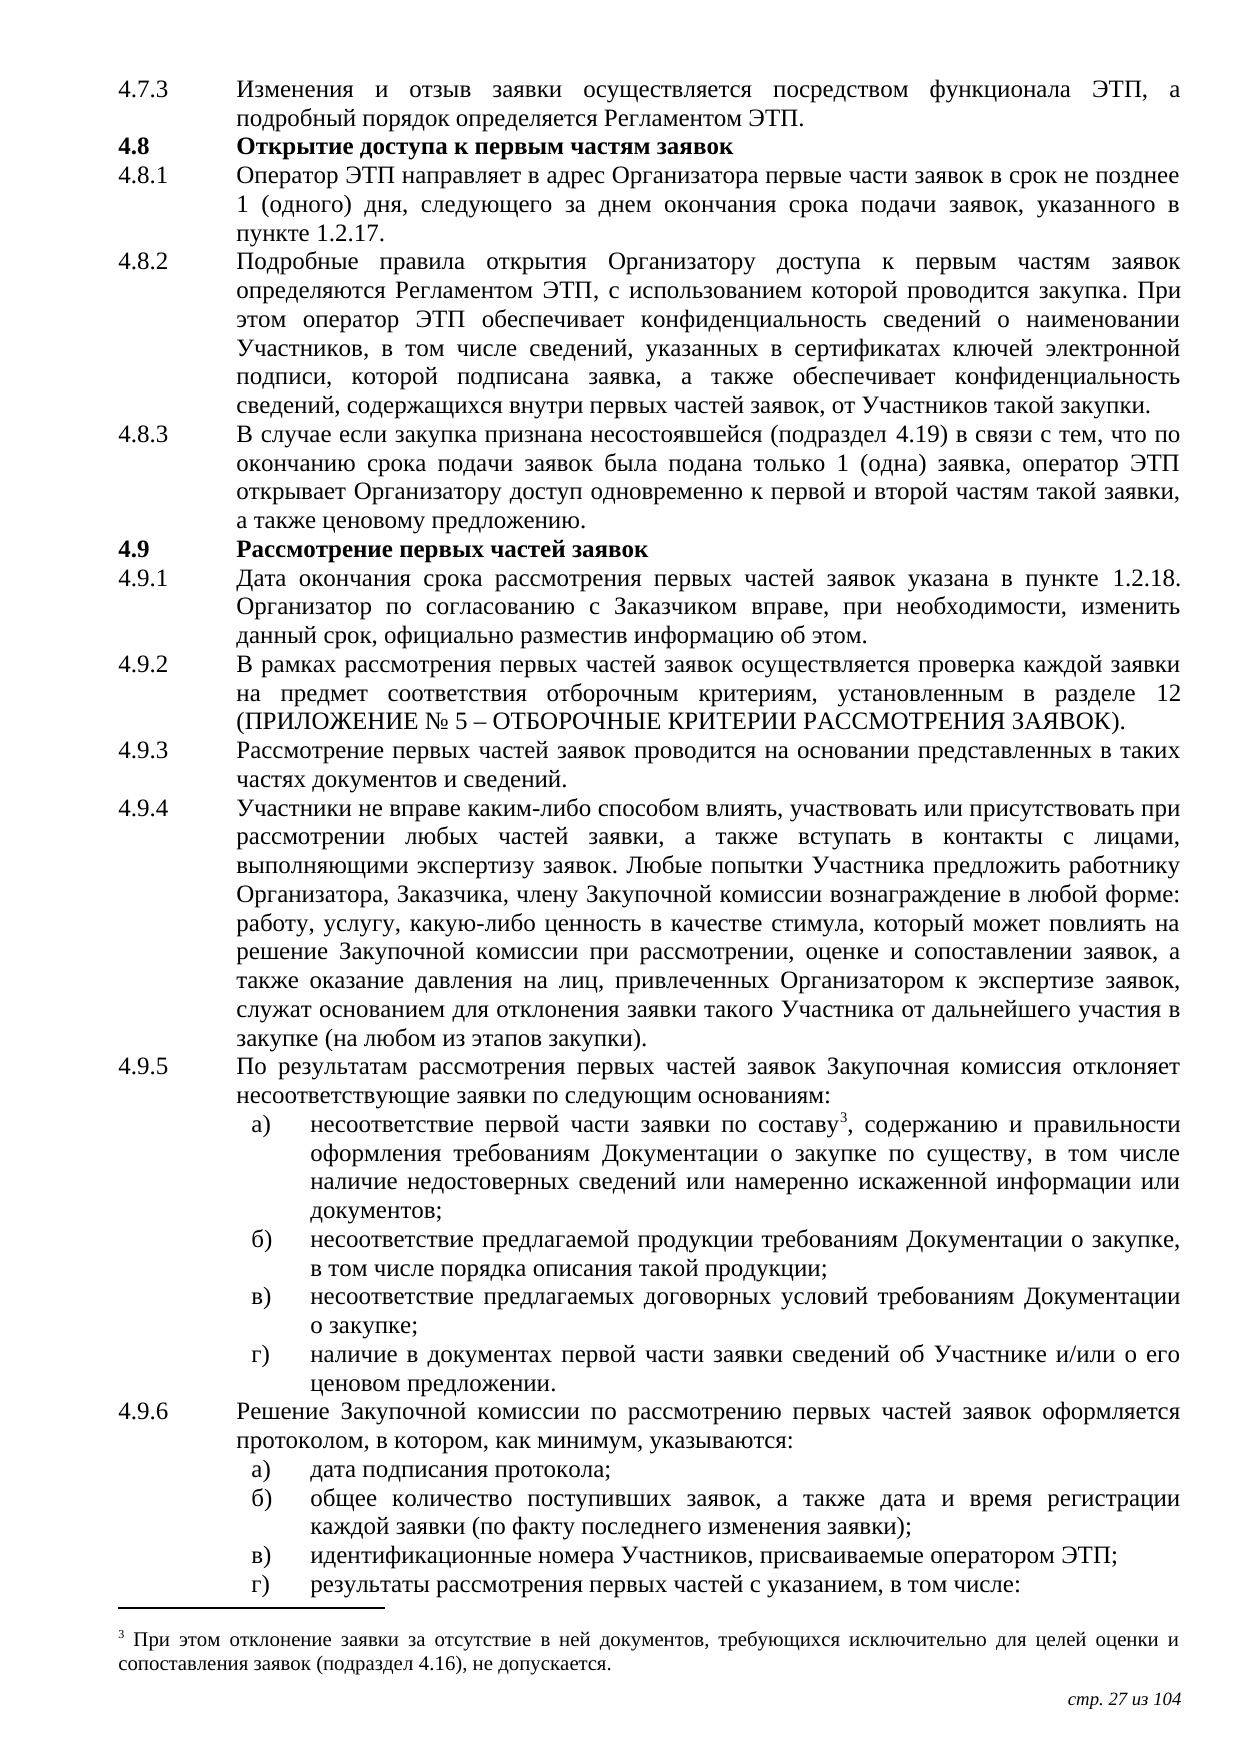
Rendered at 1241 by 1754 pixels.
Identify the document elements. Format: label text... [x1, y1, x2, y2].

text Подробные правила открытия Организатору доступа к первым частям заявок определяются Регламентом ЭТП, с использованием которой проводится закупка. При этом оператор ЭТП обеспечивает конфиденциальность сведений о наименовании Участников, в том числе сведений, указанных в сертификатах ключей электронной подписи, которой подписана заявка, а также обеспечивает конфиденциальность сведений, содержащихся внутри первых частей заявок, от Участников такой закупки. [118, 246, 1181, 419]
text несоответствие предлагаемых договорных условий требованиям Документации о закупке; [251, 1281, 1181, 1339]
text По результатам рассмотрения первых частей заявок Закупочная комиссия отклоняет несоответствующие заявки по следующим основаниям: [118, 1051, 1181, 1109]
text общее количество поступивших заявок, а также дата и время регистрации каждой заявки (по факту последнего изменения заявки); [251, 1483, 1181, 1540]
text идентификационные номера Участников, присваиваемые оператором ЭТП; [251, 1540, 1181, 1569]
text результаты рассмотрения первых частей с указанием, в том числе: [251, 1569, 1181, 1598]
text несоответствие первой части заявки по составу, содержанию и правильности оформления требованиям Документации о закупке по существу, в том числе наличие недостоверных сведений или намеренно искаженной информации или документов; [251, 1109, 1181, 1224]
text Решение Закупочной комиссии по рассмотрению первых частей заявок оформляется протоколом, в котором, как минимум, указываются: [118, 1396, 1181, 1454]
text несоответствие предлагаемой продукции требованиям Документации о закупке, в том числе порядка описания такой продукции; [251, 1224, 1181, 1281]
subtitle Открытие доступа к первым частям заявок [118, 131, 1181, 160]
text В случае если закупка признана несостоявшейся (подраздел 4.19) в связи с тем, что по окончанию срока подачи заявок была подана только 1 (одна) заявка, оператор ЭТП открывает Организатору доступ одновременно к первой и второй частям такой заявки, а также ценовому предложению. [118, 419, 1181, 534]
text наличие в документах первой части заявки сведений об Участнике и/или о его ценовом предложении. [251, 1339, 1181, 1396]
subtitle Рассмотрение первых частей заявок [118, 534, 1181, 563]
text Изменения и отзыв заявки осуществляется посредством функционала ЭТП, а подробный порядок определяется Регламентом ЭТП. [118, 74, 1181, 131]
text дата подписания протокола; [251, 1454, 1181, 1483]
text Рассмотрение первых частей заявок проводится на основании представленных в таких частях документов и сведений. [118, 735, 1181, 793]
text В рамках рассмотрения первых частей заявок осуществляется проверка каждой заявки на предмет соответствия отборочным критериям, установленным в разделе 12 (ПРИЛОЖЕНИЕ № 5 – ОТБОРОЧНЫЕ КРИТЕРИИ РАССМОТРЕНИЯ ЗАЯВОК). [118, 649, 1181, 735]
text Дата окончания срока рассмотрения первых частей заявок указана в пункте 1.2.18. Организатор по согласованию с Заказчиком вправе, при необходимости, изменить данный срок, официально разместив информацию об этом. [118, 563, 1181, 649]
text Оператор ЭТП направляет в адрес Организатора первые части заявок в срок не позднее 1 (одного) дня, следующего за днем окончания срока подачи заявок, указанного в пункте 1.2.17. [118, 160, 1181, 246]
text Участники не вправе каким-либо способом влиять, участвовать или присутствовать при рассмотрении любых частей заявки, а также вступать в контакты с лицами, выполняющими экспертизу заявок. Любые попытки Участника предложить работнику Организатора, Заказчика, члену Закупочной комиссии вознаграждение в любой форме: работу, услугу, какую-либо ценность в качестве стимула, который может повлиять на решение Закупочной комиссии при рассмотрении, оценке и сопоставлении заявок, а также оказание давления на лиц, привлеченных Организатором к экспертизе заявок, служат основанием для отклонения заявки такого Участника от дальнейшего участия в закупке (на любом из этапов закупки). [118, 793, 1181, 1051]
